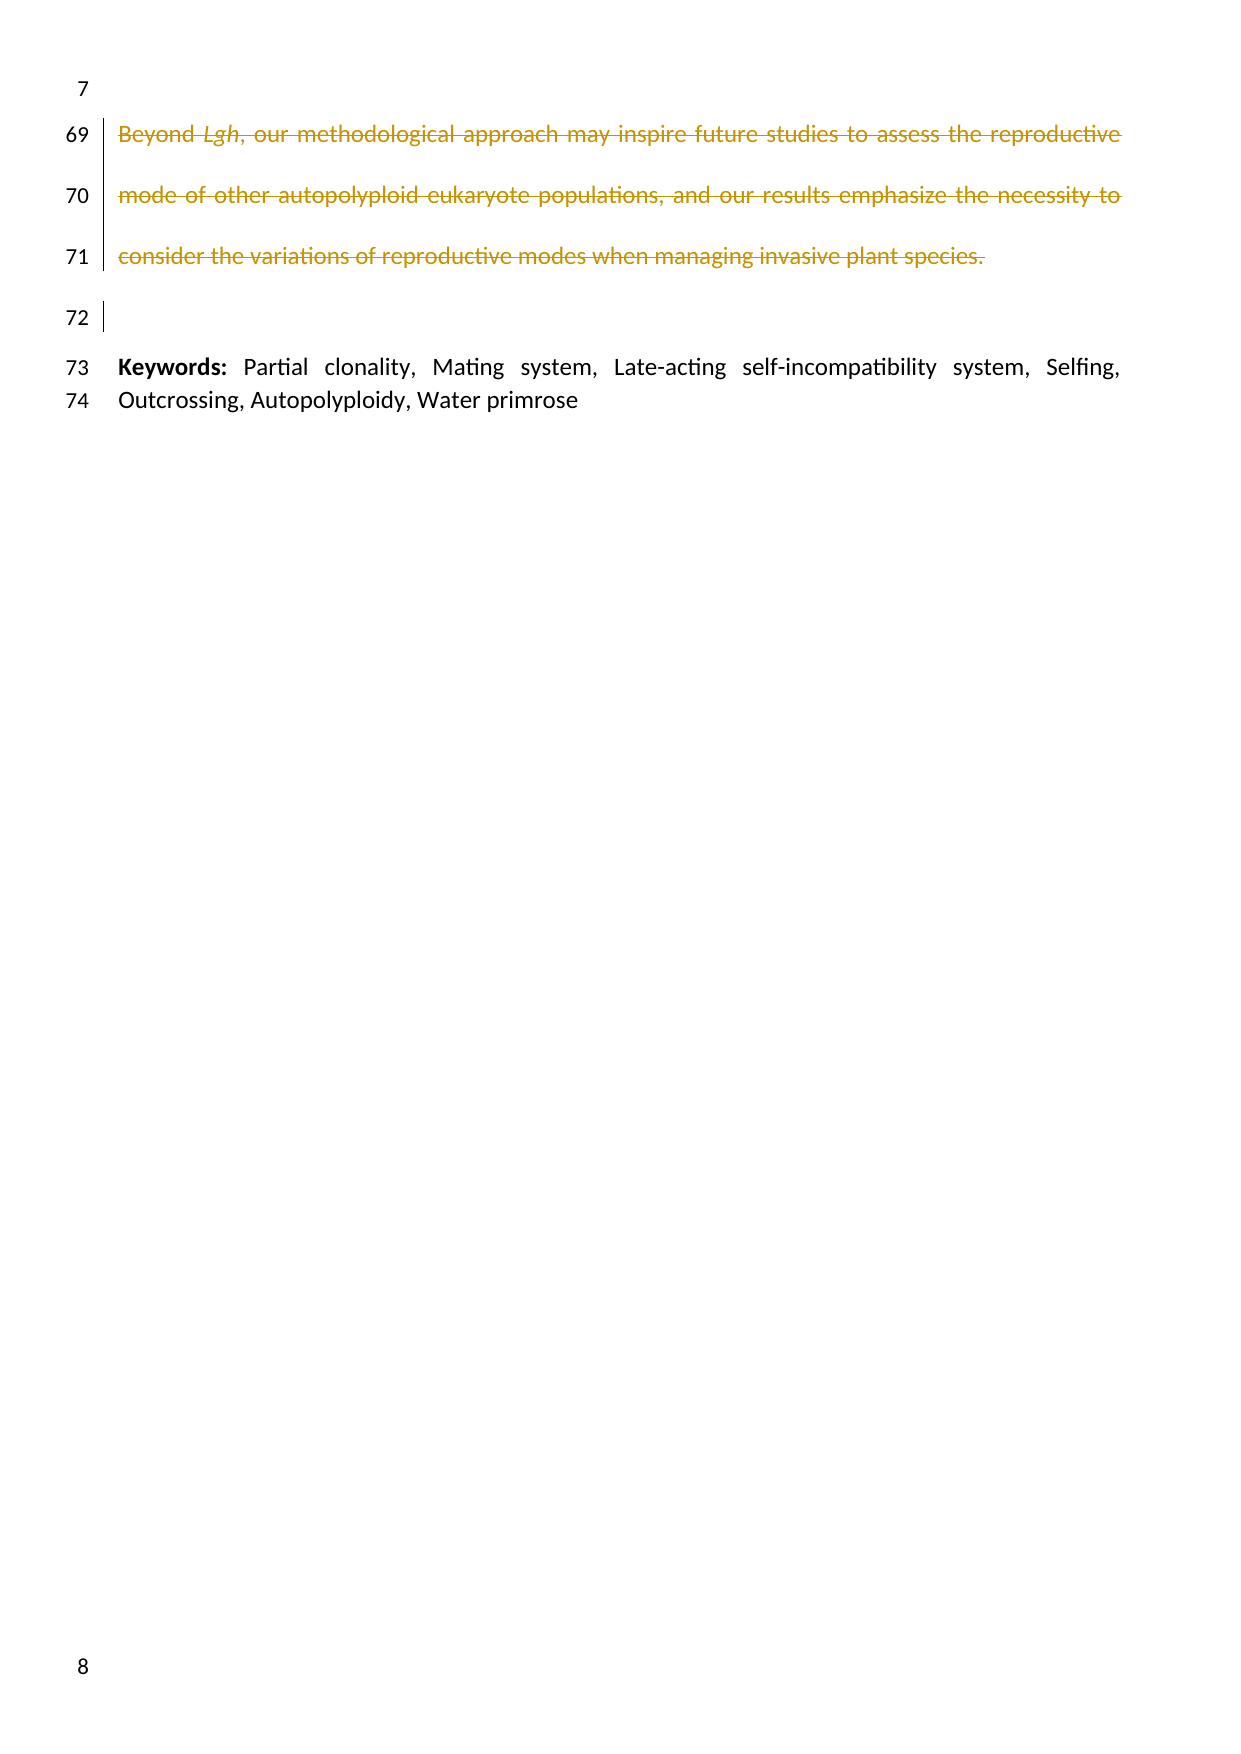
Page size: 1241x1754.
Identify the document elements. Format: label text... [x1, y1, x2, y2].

text Keywords: Partial clonality, Mating system, Late-acting self-incompatibility system, Selfing, Outcrossing, Autopolyploidy, Water primrose [118, 351, 1122, 414]
